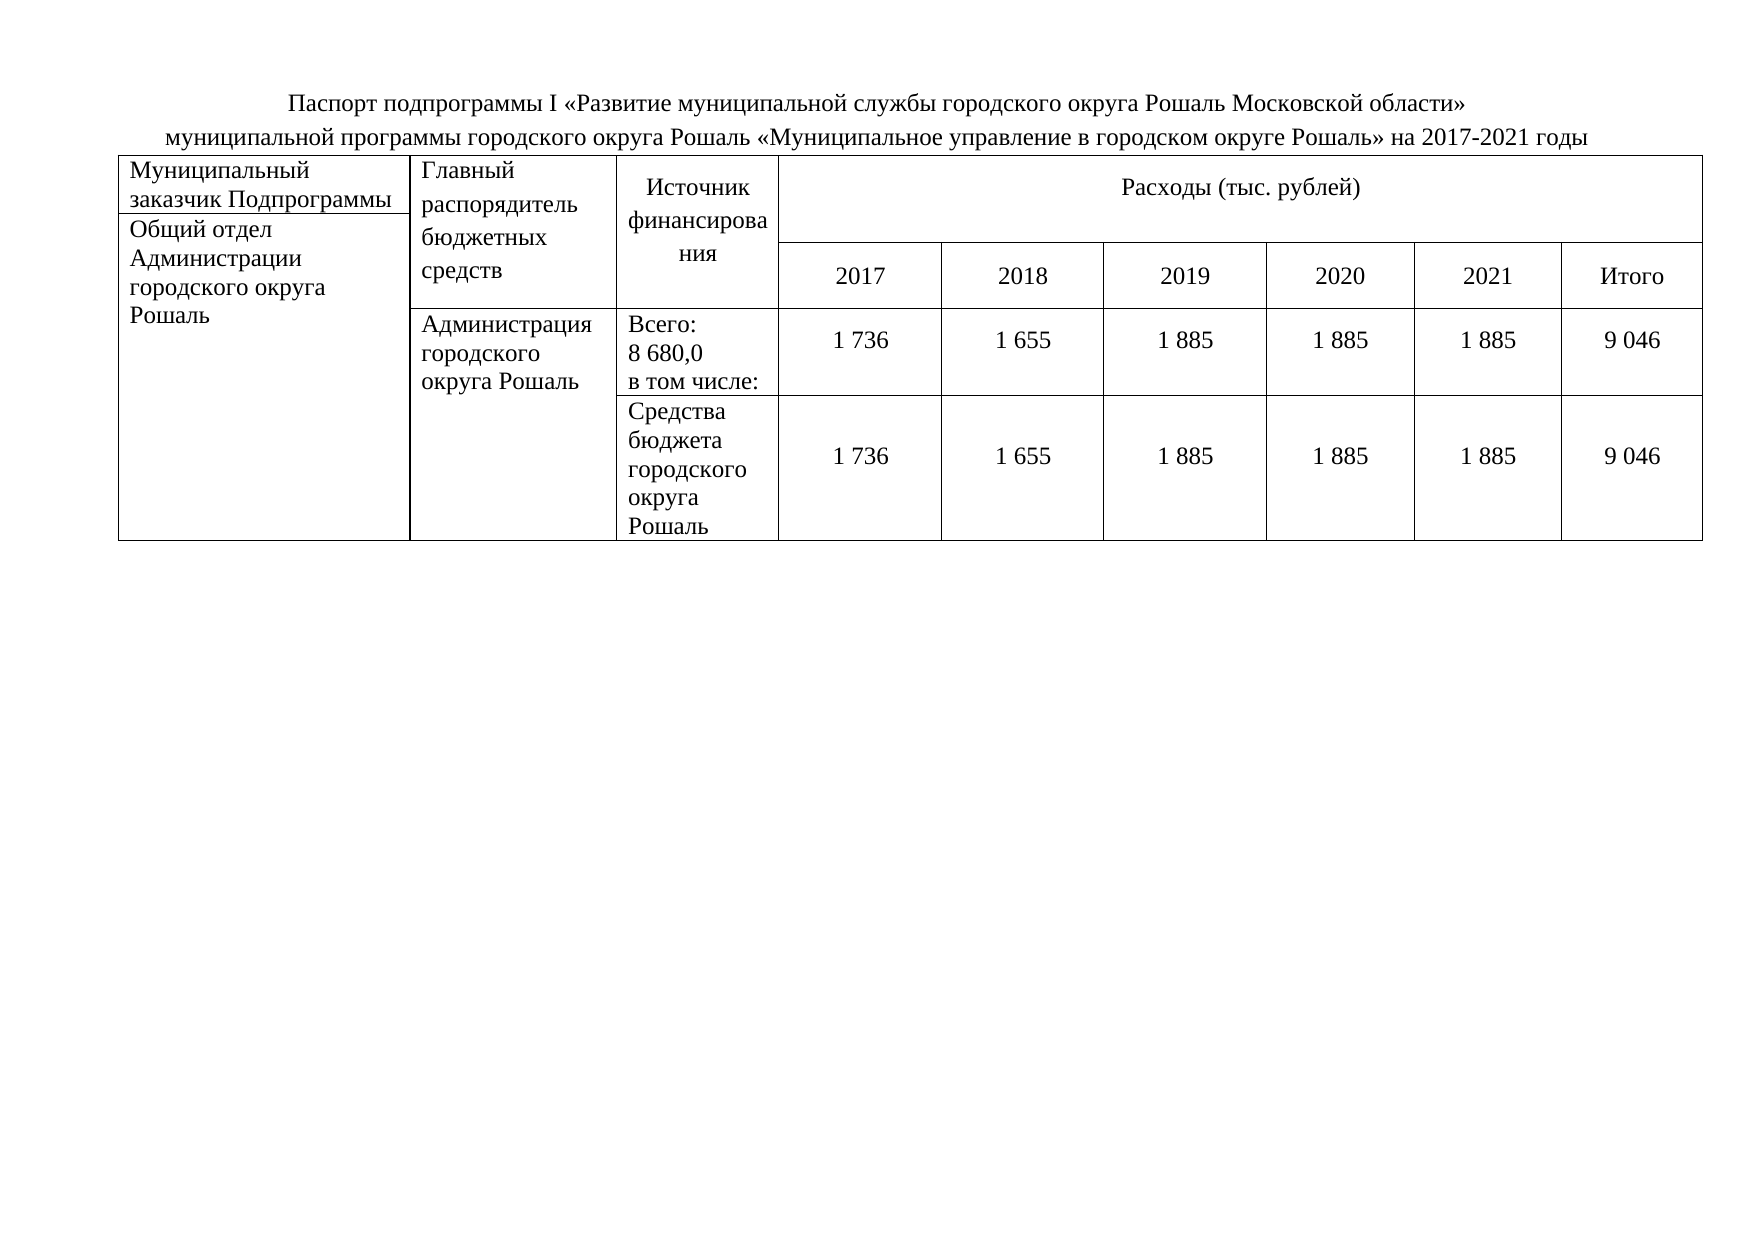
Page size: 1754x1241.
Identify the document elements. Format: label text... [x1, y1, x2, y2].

table_cell 1 736 [779, 396, 941, 540]
table_header Источник финансирования [617, 156, 778, 308]
table_cell 1 655 [942, 309, 1103, 395]
table_cell 9 046 [1562, 309, 1702, 395]
table_cell 2017 [779, 243, 941, 308]
table_cell 1 885 [1267, 396, 1414, 540]
table_cell 1 885 [1267, 309, 1414, 395]
table_cell 2018 [942, 243, 1103, 308]
table_cell 9 046 [1562, 396, 1702, 540]
table_header Главный распорядитель бюджетных средств [411, 156, 616, 308]
text муниципальной программы городского округа Рошаль «Муниципальное управление в городском округе Рошаль» на 2017-2021 годы [118, 122, 1636, 150]
table_cell Общий отдел Администрации городского округа Рошаль [119, 214, 409, 540]
table_cell Итого [1562, 243, 1702, 308]
table_cell 2021 [1415, 243, 1561, 308]
table_cell 1 885 [1415, 396, 1561, 540]
table_header Расходы (тыс. рублей) [779, 156, 1702, 242]
table_cell Средства бюджета городского округа Рошаль [617, 396, 778, 540]
table_cell 1 655 [942, 396, 1103, 540]
table_cell 1 885 [1415, 309, 1561, 395]
table_cell 1 885 [1104, 309, 1266, 395]
text Паспорт подпрограммы I «Развитие муниципальной службы городского округа Рошаль Московской области» [118, 88, 1636, 117]
table_cell 1 736 [779, 309, 941, 395]
table_cell Всего: 8 680,0 в том числе: [617, 309, 778, 395]
table_header Муниципальный заказчик Подпрограммы [119, 156, 409, 213]
table_cell 1 885 [1104, 396, 1266, 540]
table_cell 2020 [1267, 243, 1414, 308]
table_cell 2019 [1104, 243, 1266, 308]
table_cell Администрация городского округа Рошаль [411, 309, 616, 540]
